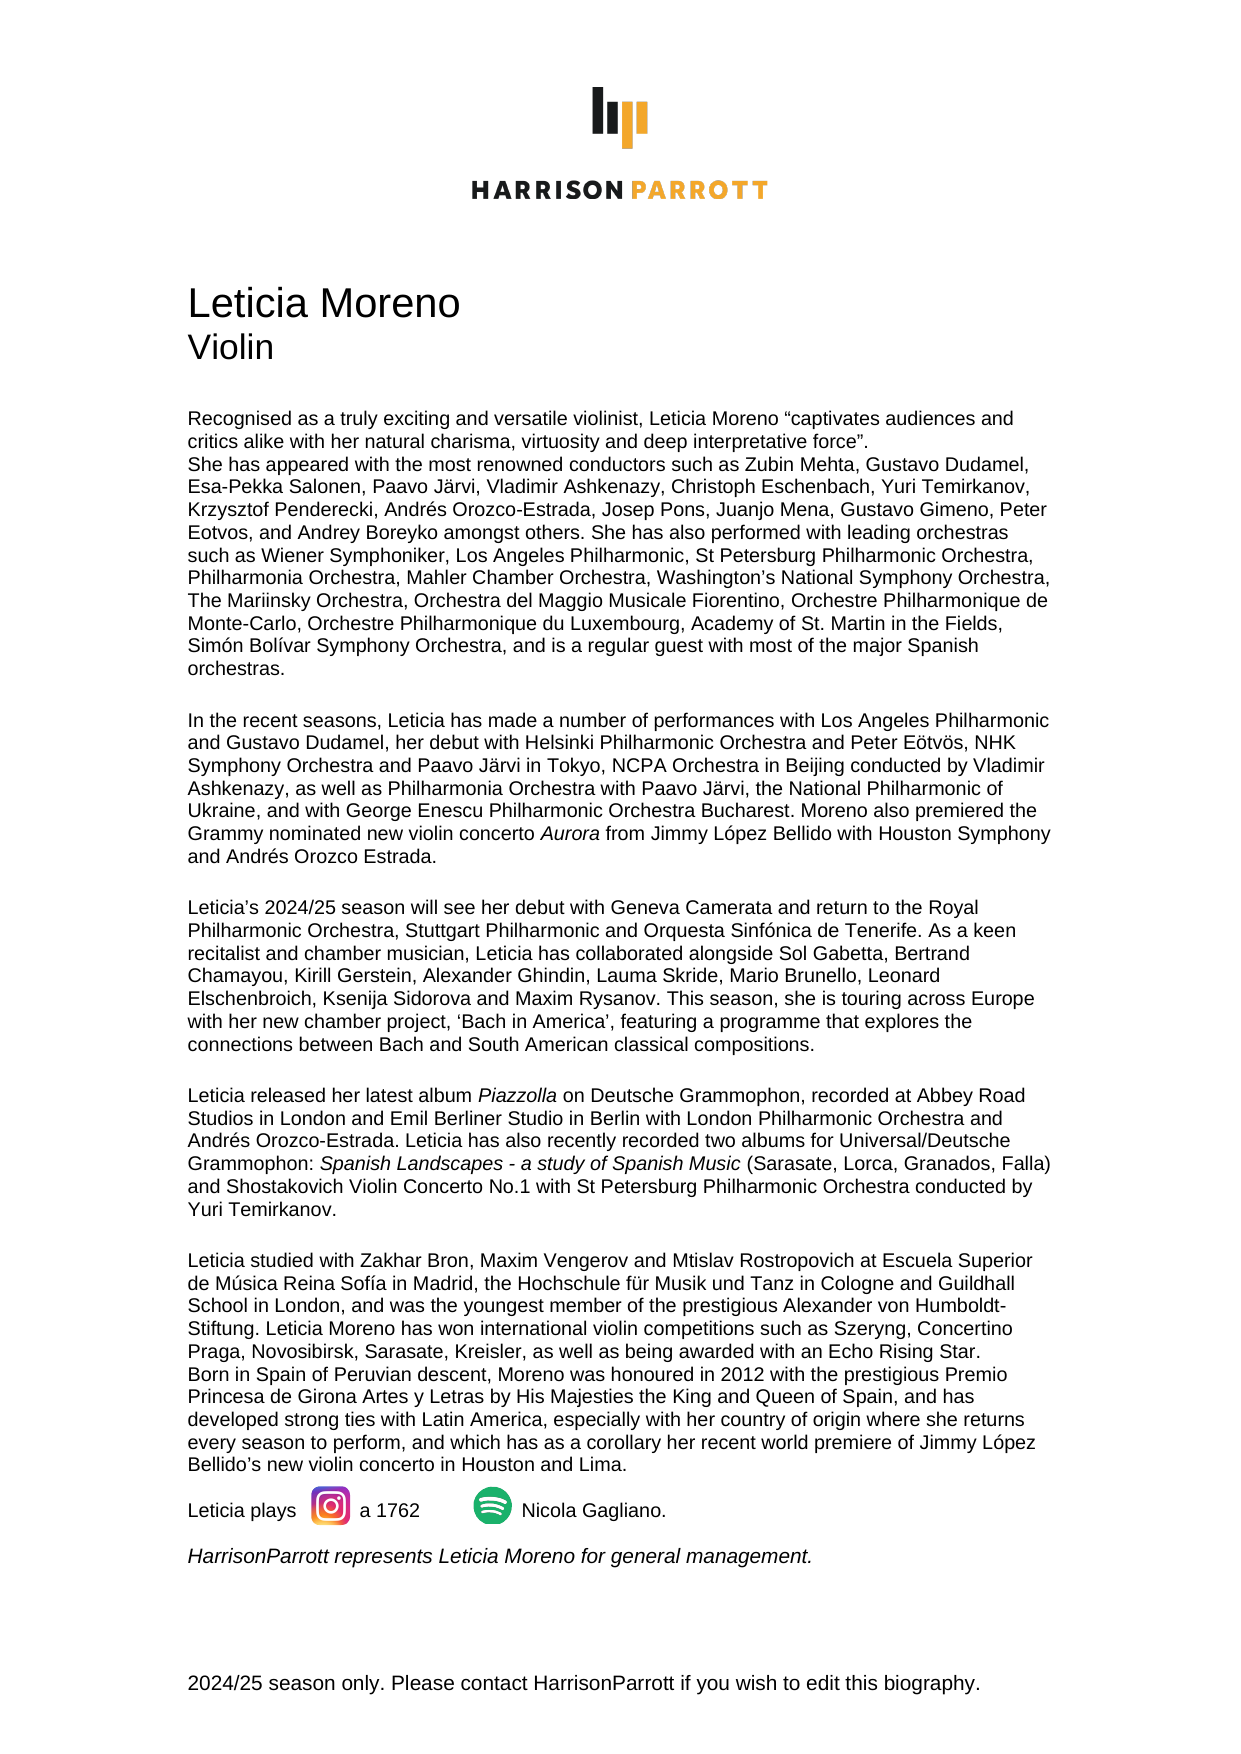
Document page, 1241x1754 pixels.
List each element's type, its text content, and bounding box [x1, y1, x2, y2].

text Born in Spain of Peruvian descent, Moreno was honoured in 2012 with the prestigious Premio Princesa de Girona Artes y Letras by His Majesties the King and Queen of Spain, and has developed strong ties with Latin America, especially with her country of origin where she returns every season to perform, and which has as a corollary her recent world premiere of Jimmy López Bellido’s new violin concerto in Houston and Lima. [187, 1362, 1053, 1476]
text Recognised as a truly exciting and versatile violinist, Leticia Moreno “captivates audiences and critics alike with her natural charisma, virtuosity and deep interpretative force”. [187, 407, 1053, 453]
text She has appeared with the most renowned conductors such as Zubin Mehta, Gustavo Dudamel, Esa-Pekka Salonen, Paavo Järvi, Vladimir Ashkenazy, Christoph Eschenbach, Yuri Temirkanov, Krzysztof Penderecki, Andrés Orozco-Estrada, Josep Pons, Juanjo Mena, Gustavo Gimeno, Peter Eotvos, and Andrey Boreyko amongst others. She has also performed with leading orchestras such as Wiener Symphoniker, Los Angeles Philharmonic, St Petersburg Philharmonic Orchestra, Philharmonia Orchestra, Mahler Chamber Orchestra, Washington’s National Symphony Orchestra, The Mariinsky Orchestra, Orchestra del Maggio Musicale Fiorentino, Orchestre Philharmonique de Monte-Carlo, Orchestre Philharmonique du Luxembourg, Academy of St. Martin in the Fields, Simón Bolívar Symphony Orchestra, and is a regular guest with most of the major Spanish orchestras. [187, 453, 1053, 680]
text HarrisonParrott represents Leticia Moreno for general management. [187, 1544, 1053, 1568]
text Leticia Moreno Violin [187, 278, 1053, 367]
text Leticia plays a 1762 Nicola Gagliano. [516, 1499, 1053, 1521]
picture [311, 1486, 351, 1526]
text Leticia plays a 1762 Nicola Gagliano. [350, 1499, 472, 1521]
text Leticia’s 2024/25 season will see her debut with Geneva Camerata and return to the Royal Philharmonic Orchestra, Stuttgart Philharmonic and Orquesta Sinfónica de Tenerife. As a keen recitalist and chamber musician, Leticia has collaborated alongside Sol Gabetta, Bertrand Chamayou, Kirill Gerstein, Alexander Ghindin, Lauma Skride, Mario Brunello, Leonard Elschenbroich, Ksenija Sidorova and Maxim Rysanov. This season, she is touring across Europe with her new chamber project, ‘Bach in America’, featuring a programme that explores the connections between Bach and South American classical compositions. [187, 896, 1053, 1055]
text In the recent seasons, Leticia has made a number of performances with Los Angeles Philharmonic and Gustavo Dudamel, her debut with Helsinki Philharmonic Orchestra and Peter Eötvös, NHK Symphony Orchestra and Paavo Järvi in Tokyo, NCPA Orchestra in Beijing conducted by Vladimir Ashkenazy, as well as Philharmonia Orchestra with Paavo Järvi, the National Philharmonic of Ukraine, and with George Enescu Philharmonic Orchestra Bucharest. Moreno also premiered the Grammy nominated new violin concerto Aurora from Jimmy López Bellido with Houston Symphony and Andrés Orozco Estrada. [187, 708, 1053, 867]
text Leticia studied with Zakhar Bron, Maxim Vengerov and Mtislav Rostropovich at Escuela Superior de Música Reina Sofía in Madrid, the Hochschule für Musik und Tanz in Cologne and Guildhall School in London, and was the youngest member of the prestigious Alexander von Humboldt-Stiftung. Leticia Moreno has won international violin competitions such as Szeryng, Concertino Praga, Novosibirsk, Sarasate, Kreisler, as well as being awarded with an Echo Rising Star. [187, 1249, 1053, 1362]
picture [472, 1486, 516, 1524]
picture [472, 87, 768, 199]
text Leticia released her latest album Piazzolla on Deutsche Grammophon, recorded at Abbey Road Studios in London and Emil Berliner Studio in Berlin with London Philharmonic Orchestra and Andrés Orozco-Estrada. Leticia has also recently recorded two albums for Universal/Deutsche Grammophon: Spanish Landscapes - a study of Spanish Music (Sarasate, Lorca, Granados, Falla) and Shostakovich Violin Concerto No.1 with St Petersburg Philharmonic Orchestra conducted by Yuri Temirkanov. [187, 1084, 1053, 1220]
text Leticia plays a 1762 Nicola Gagliano. [187, 1499, 311, 1521]
